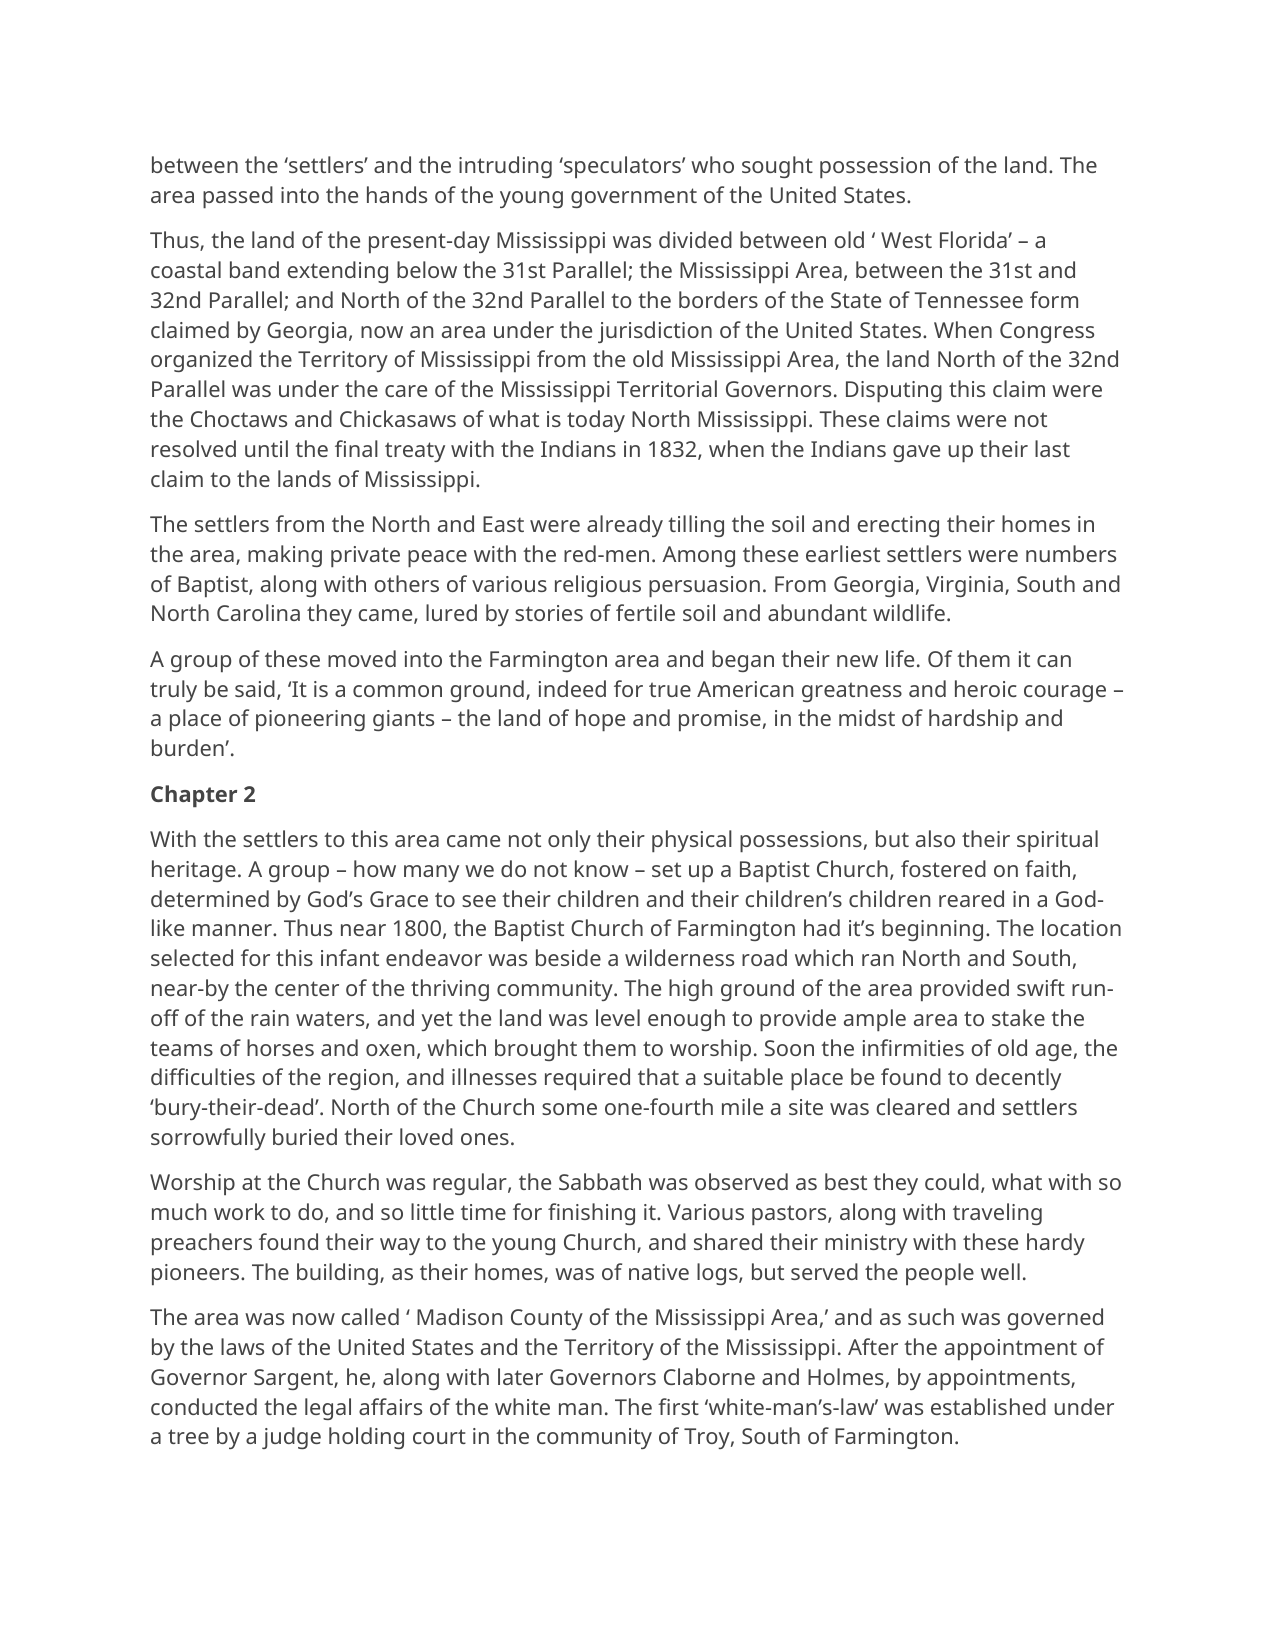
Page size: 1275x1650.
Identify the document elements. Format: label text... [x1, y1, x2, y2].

text The area was now called ‘ Madison County of the Mississippi Area,’ and as such was governed by the laws of the United States and the Territory of the Mississippi. After the appointment of Governor Sargent, he, along with later Governors Claborne and Holmes, by appointments, conducted the legal affairs of the white man. The first ‘white-man’s-law’ was established under a tree by a judge holding court in the community of Troy, South of Farmington. [150, 1302, 1125, 1451]
text A group of these moved into the Farmington area and began their new life. Of them it can truly be said, ‘It is a common ground, indeed for true American greatness and heroic courage – a place of pioneering giants – the land of hope and promise, in the midst of hardship and burden’. [150, 644, 1125, 763]
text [150, 150, 1125, 209]
text The settlers from the North and East were already tilling the soil and erecting their homes in the area, making private peace with the red-men. Among these earliest settlers were numbers of Baptist, along with others of various religious persuasion. From Georgia, Virginia, South and North Carolina they came, lured by stories of fertile soil and abundant wildlife. [150, 509, 1125, 628]
text Chapter 2 [150, 778, 1125, 808]
text With the settlers to this area came not only their physical possessions, but also their spiritual heritage. A group – how many we do not know – set up a Baptist Church, fostered on faith, determined by God’s Grace to see their children and their children’s children reared in a God-like manner. Thus near 1800, the Baptist Church of Farmington had it’s beginning. The location selected for this infant endeavor was beside a wilderness road which ran North and South, near-by the center of the thriving community. The high ground of the area provided swift run-off of the rain waters, and yet the land was level enough to provide ample area to stake the teams of horses and oxen, which brought them to worship. Soon the infirmities of old age, the difficulties of the region, and illnesses required that a suitable place be found to decently ‘bury-their-dead’. North of the Church some one-fourth mile a site was cleared and settlers sorrowfully buried their loved ones. [150, 824, 1125, 1152]
text Thus, the land of the present-day Mississippi was divided between old ‘ West Florida’ – a coastal band extending below the 31st Parallel; the Mississippi Area, between the 31st and 32nd Parallel; and North of the 32nd Parallel to the borders of the State of Tennessee form claimed by Georgia, now an area under the jurisdiction of the United States. When Congress organized the Territory of Mississippi from the old Mississippi Area, the land North of the 32nd Parallel was under the care of the Mississippi Territorial Governors. Disputing this claim were the Choctaws and Chickasaws of what is today North Mississippi. These claims were not resolved until the final treaty with the Indians in 1832, when the Indians gave up their last claim to the lands of Mississippi. [150, 225, 1125, 493]
text Worship at the Church was regular, the Sabbath was observed as best they could, what with so much work to do, and so little time for finishing it. Various pastors, along with traveling preachers found their way to the young Church, and shared their ministry with these hardy pioneers. The building, as their homes, was of native logs, but served the people well. [150, 1167, 1125, 1286]
